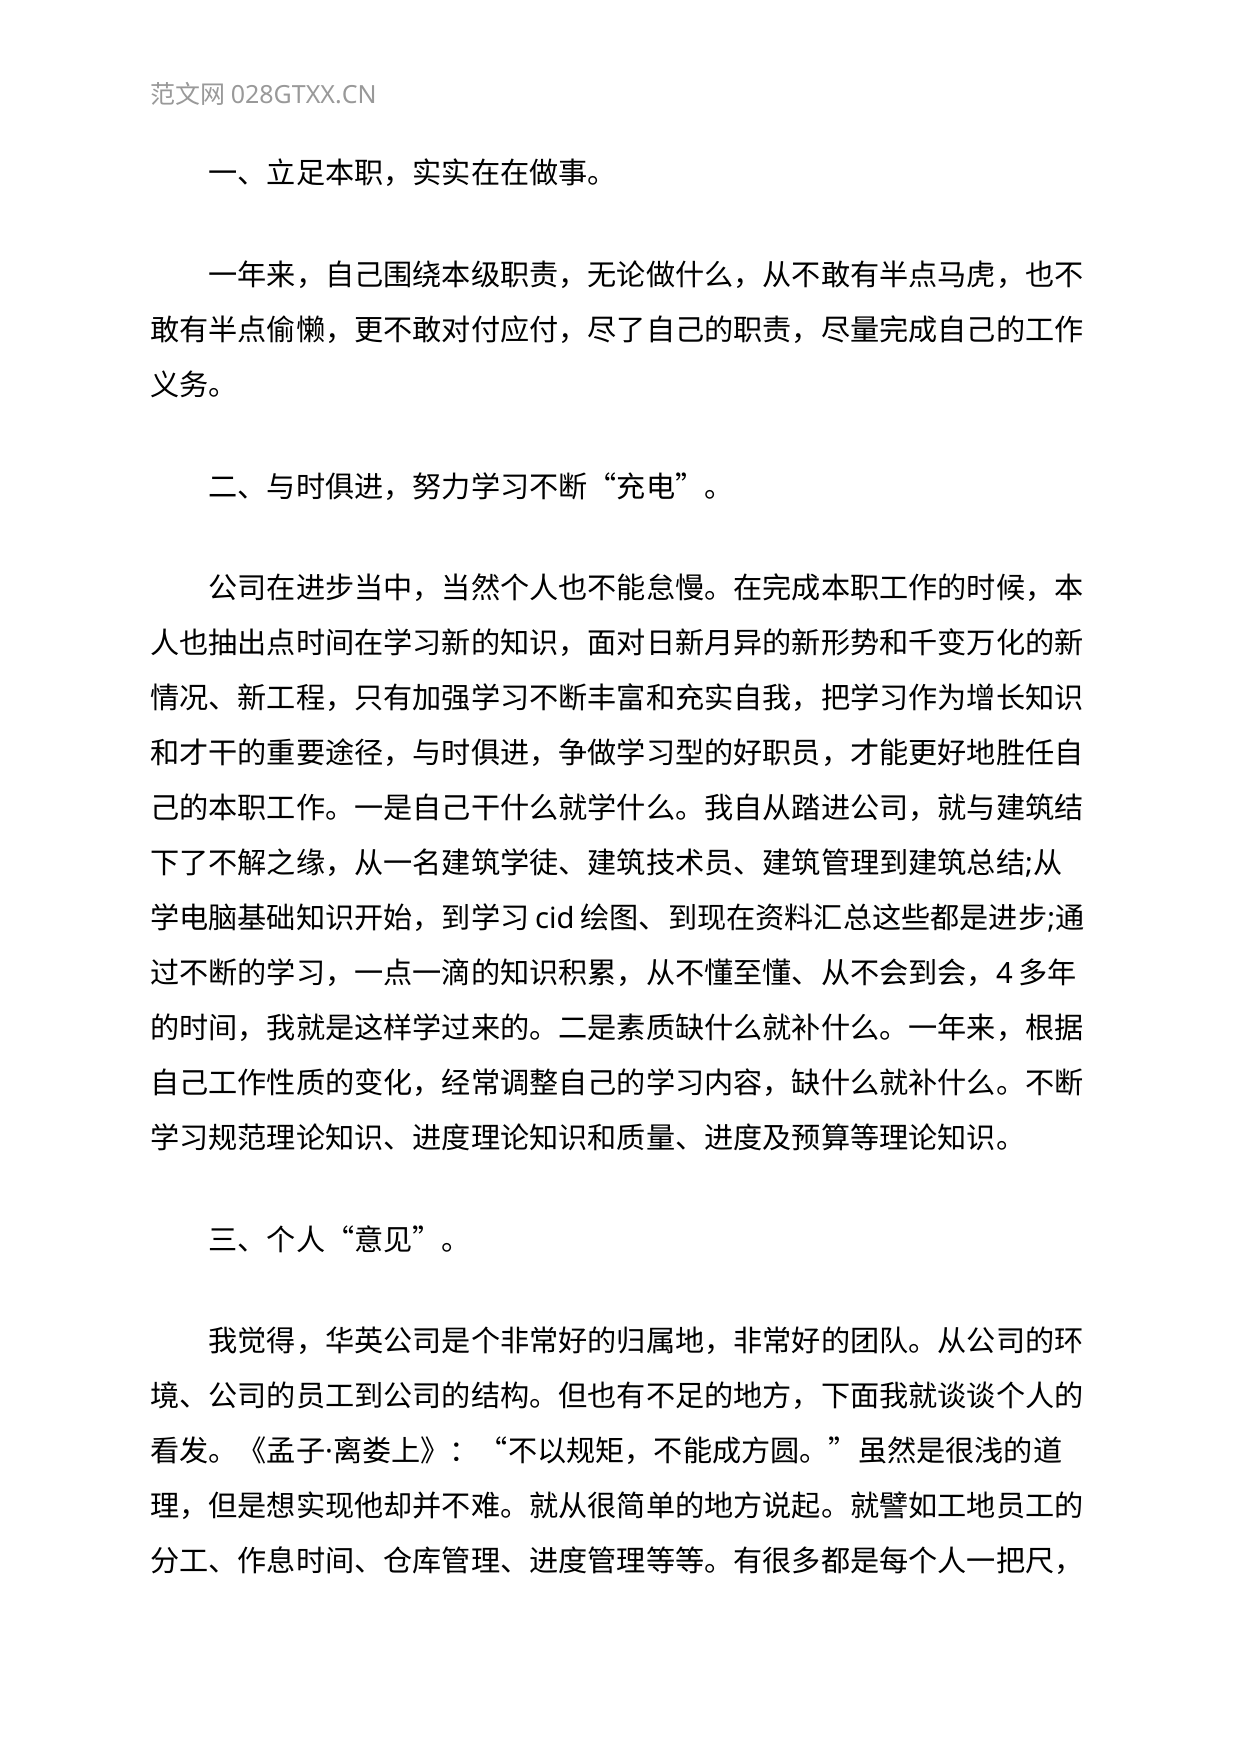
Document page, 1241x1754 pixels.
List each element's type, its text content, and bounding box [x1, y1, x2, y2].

text 一年来，自己围绕本级职责，无论做什么，从不敢有半点马虎，也不敢有半点偷懒，更不敢对付应付，尽了自己的职责，尽量完成自己的工作义务。 [150, 252, 1090, 404]
text 二、与时俱进，努力学习不断“充电”。 [150, 463, 1090, 506]
text 三、个人“意见”。 [150, 1216, 1090, 1258]
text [150, 1318, 1090, 1580]
text 一、立足本职，实实在在做事。 [150, 150, 1090, 192]
text 公司在进步当中，当然个人也不能怠慢。在完成本职工作的时候，本人也抽出点时间在学习新的知识，面对日新月异的新形势和千变万化的新情况、新工程，只有加强学习不断丰富和充实自我，把学习作为增长知识和才干的重要途径，与时俱进，争做学习型的好职员，才能更好地胜任自己的本职工作。一是自己干什么就学什么。我自从踏进公司，就与建筑结下了不解之缘，从一名建筑学徒、建筑技术员、建筑管理到建筑总结;从学电脑基础知识开始，到学习cid绘图、到现在资料汇总这些都是进步;通过不断的学习，一点一滴的知识积累，从不懂至懂、从不会到会，4多年的时间，我就是这样学过来的。二是素质缺什么就补什么。一年来，根据自己工作性质的变化，经常调整自己的学习内容，缺什么就补什么。不断学习规范理论知识、进度理论知识和质量、进度及预算等理论知识。 [150, 565, 1090, 1157]
